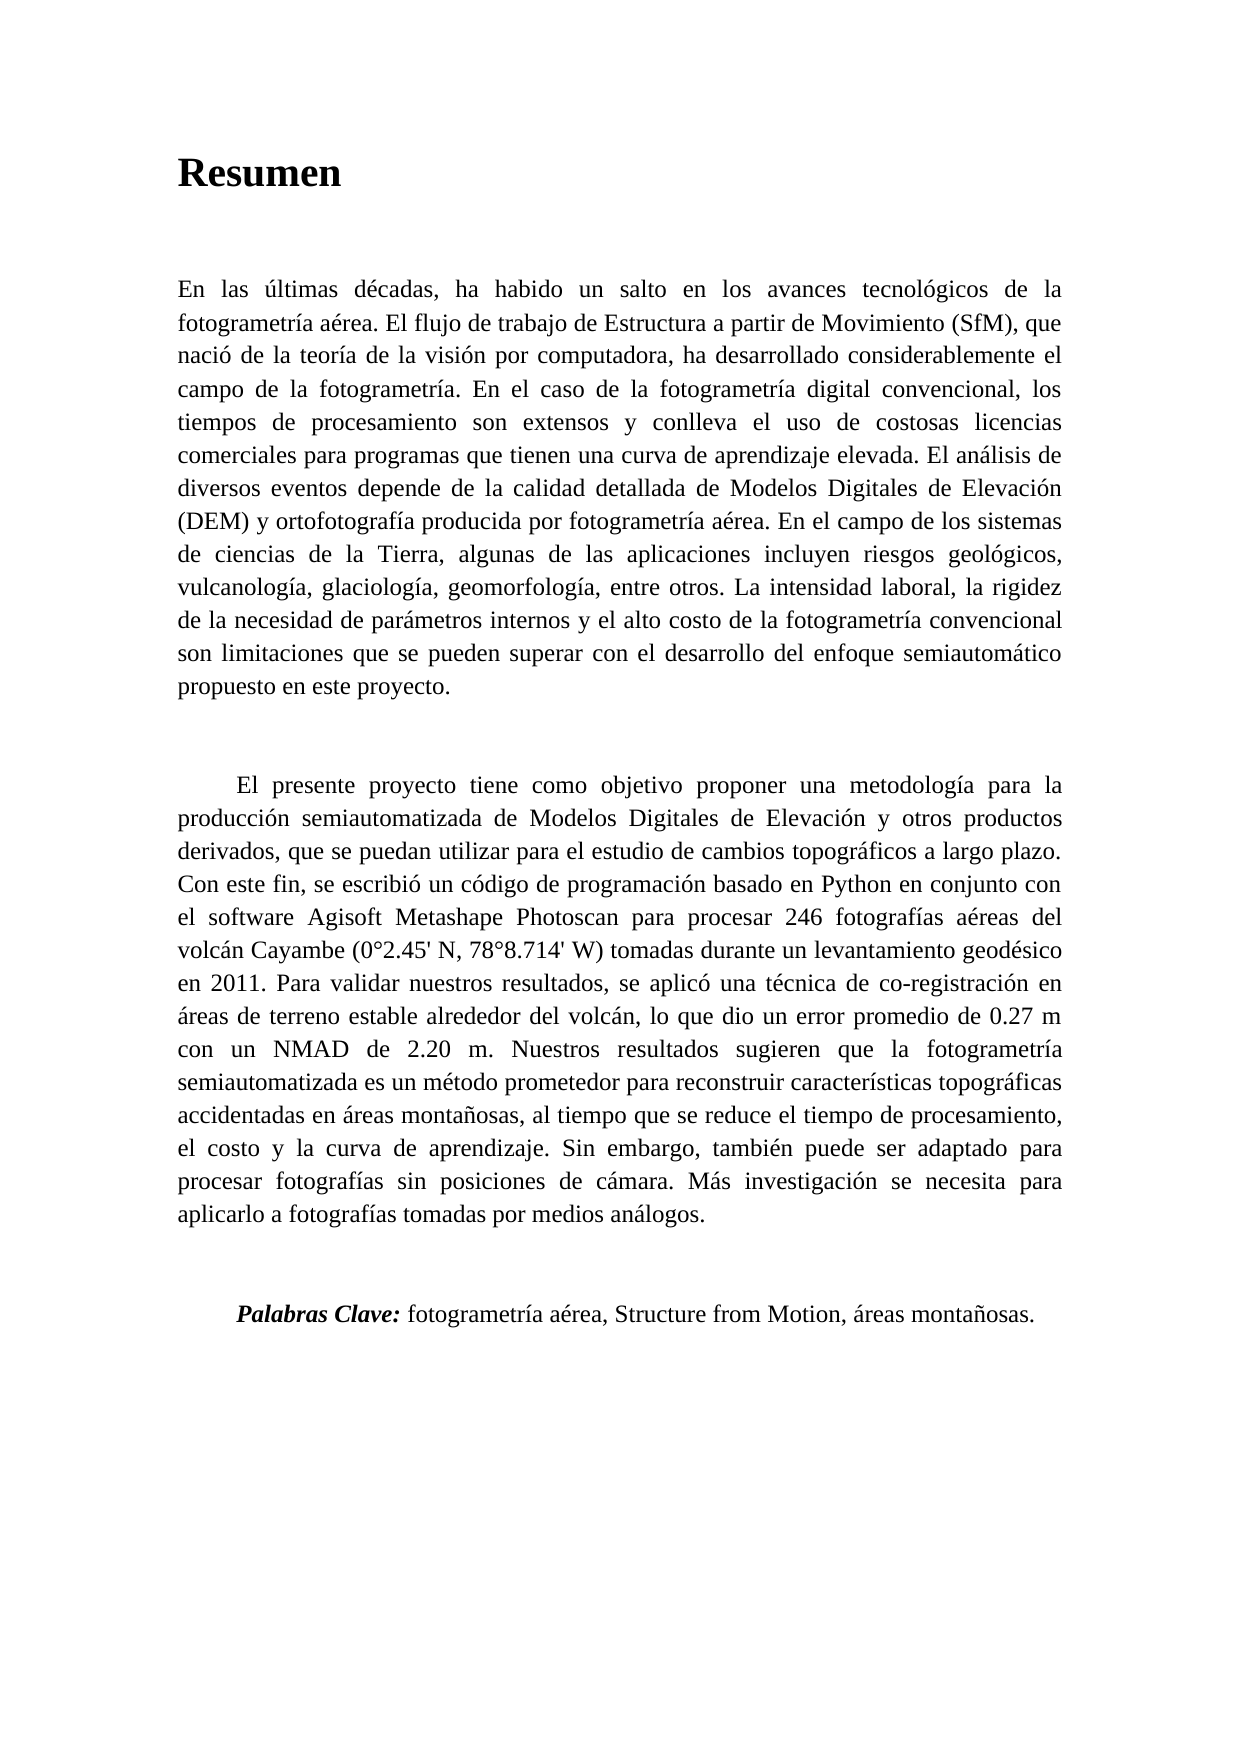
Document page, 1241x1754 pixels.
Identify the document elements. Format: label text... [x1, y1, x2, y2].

text En las últimas décadas, ha habido un salto en los avances tecnológicos de la fotogrametría aérea. El flujo de trabajo de Estructura a partir de Movimiento (SfM), que nació de la teoría de la visión por computadora, ha desarrollado considerablemente el campo de la fotogrametría. En el caso de la fotogrametría digital convencional, los tiempos de procesamiento son extensos y conlleva el uso de costosas licencias comerciales para programas que tienen una curva de aprendizaje elevada. El análisis de diversos eventos depende de la calidad detallada de Modelos Digitales de Elevación (DEM) y ortofotografía producida por fotogrametría aérea. En el campo de los sistemas de ciencias de la Tierra, algunas de las aplicaciones incluyen riesgos geológicos, vulcanología, glaciología, geomorfología, entre otros. La intensidad laboral, la rigidez de la necesidad de parámetros internos y el alto costo de la fotogrametría convencional son limitaciones que se pueden superar con el desarrollo del enfoque semiautomático propuesto en este proyecto. [177, 274, 1063, 699]
text El presente proyecto tiene como objetivo proponer una metodología para la producción semiautomatizada de Modelos Digitales de Elevación y otros productos derivados, que se puedan utilizar para el estudio de cambios topográficos a largo plazo. Con este fin, se escribió un código de programación basado en Python en conjunto con el software Agisoft Metashape Photoscan para procesar 246 fotografías aéreas del volcán Cayambe (0°2.45' N, 78°8.714' W) tomadas durante un levantamiento geodésico en 2011. Para validar nuestros resultados, se aplicó una técnica de co-registración en áreas de terreno estable alrededor del volcán, lo que dio un error promedio de 0.27 m con un NMAD de 2.20 m. Nuestros resultados sugieren que la fotogrametría semiautomatizada es un método prometedor para reconstruir características topográficas accidentadas en áreas montañosas, al tiempo que se reduce el tiempo de procesamiento, el costo y la curva de aprendizaje. Sin embargo, también puede ser adaptado para procesar fotografías sin posiciones de cámara. Más investigación se necesita para aplicarlo a fotografías tomadas por medios análogos. [177, 770, 1063, 1228]
text Resumen [177, 148, 1063, 196]
text Palabras Clave: fotogrametría aérea, Structure from Motion, áreas montañosas. [177, 1299, 1063, 1328]
